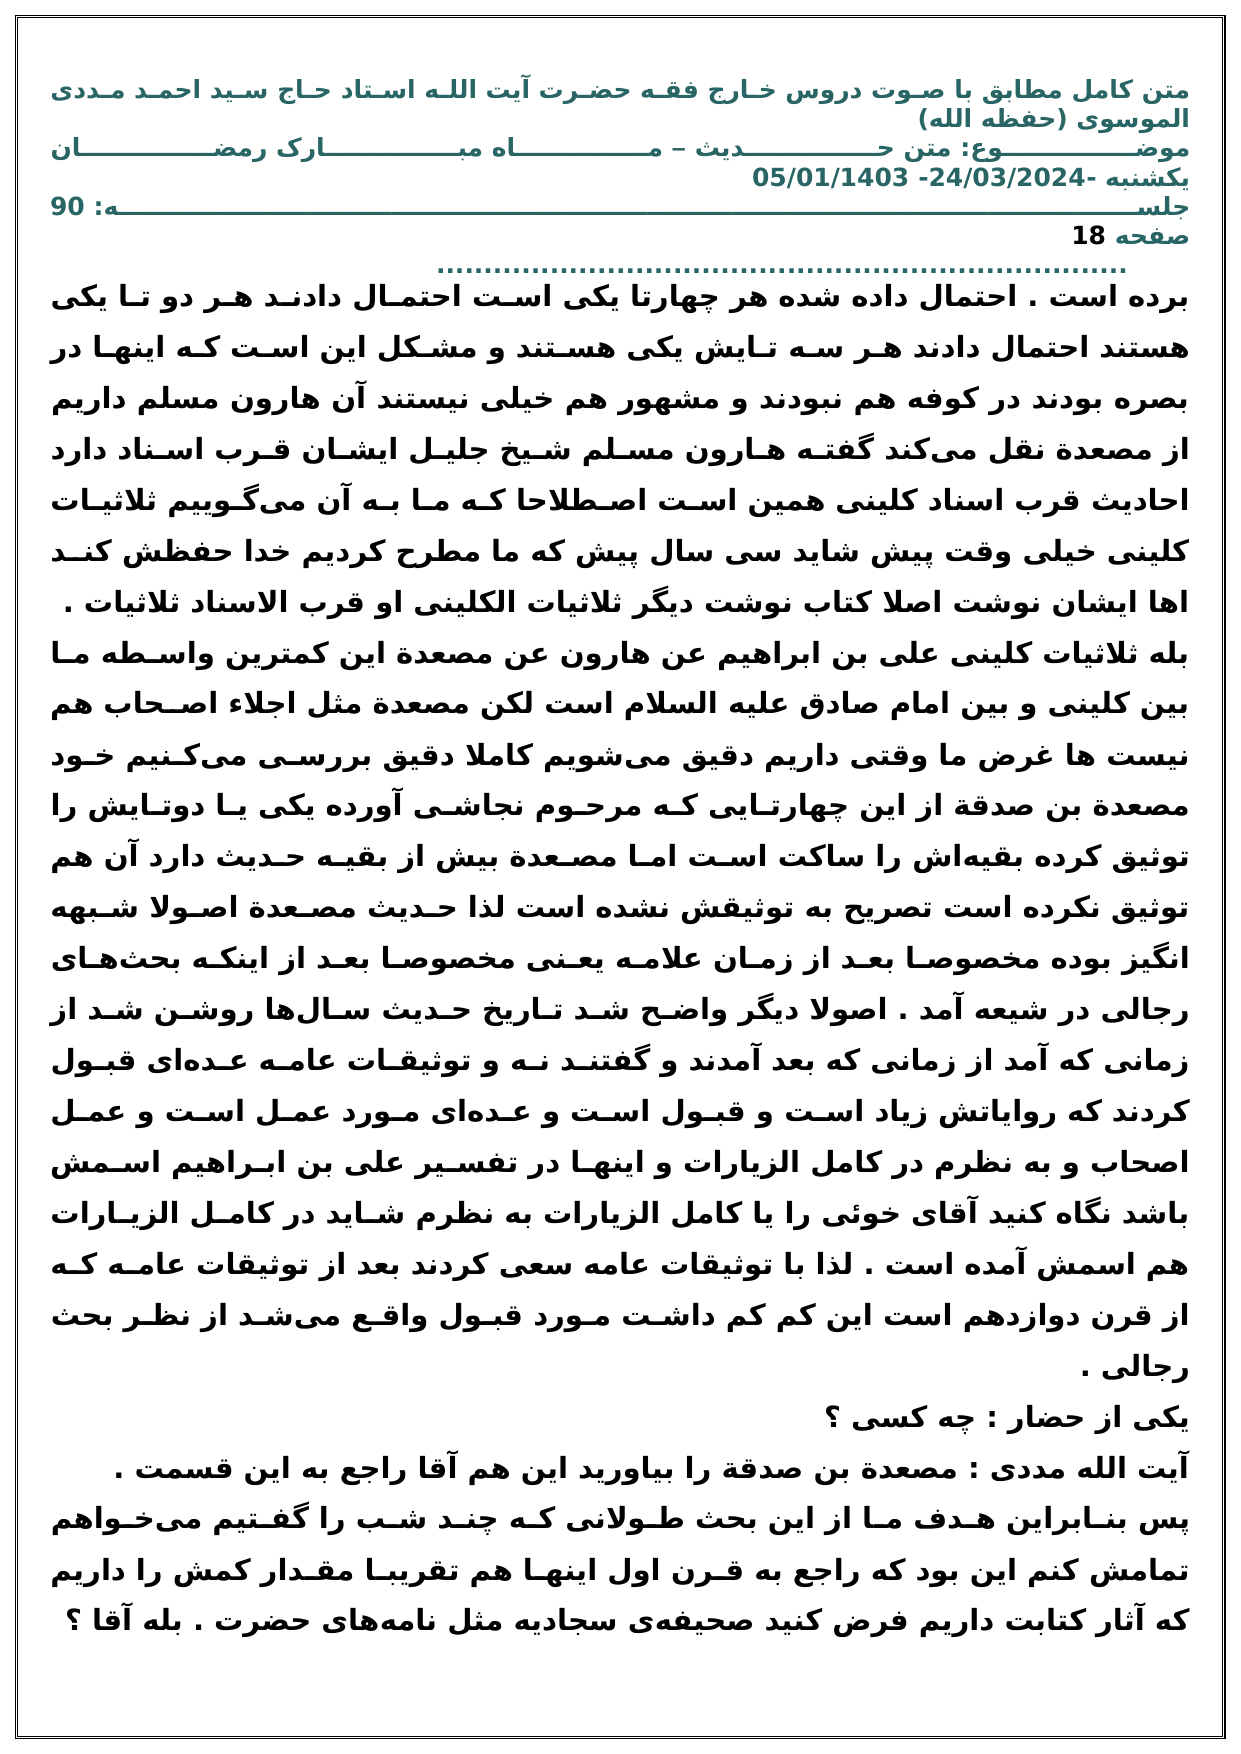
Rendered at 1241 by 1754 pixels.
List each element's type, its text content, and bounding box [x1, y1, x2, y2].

text بله ثلاثیات کلینی علی بن ابراهیم عن هارون عن مصعدة این کمترین واسطه ما بین کلینی و بین امام صادق علیه السلام است لکن مصعدة مثل اجلاء اصحاب هم نیست ها غرض ما وقتی داریم دقیق می‌شویم کاملا دقیق بررسی می‌کنیم خود مصعدة بن صدقة از این چهارتایی که مرحوم نجاشی آورده یکی یا دوتایش را توثیق کرده بقیه‌اش را ساکت است اما مصعدة بیش از بقیه حدیث دارد آن هم توثیق نکرده است تصریح به توثیقش نشده است لذا حدیث مصعدة اصولا شبهه انگیز بوده مخصوصا بعد از زمان علامه یعنی مخصوصا بعد از اینکه بحث‌های رجالی در شیعه آمد . اصولا دیگر واضح شد تاریخ حدیث سال‌ها روشن شد از زمانی که آمد از زمانی که بعد آمدند و گفتند نه و توثیقات عامه عده‌ای قبول کردند که روایاتش زیاد است و قبول است و عده‌ای مورد عمل است و عمل اصحاب و به نظرم در کامل الزیارات و اینها در تفسیر علی بن ابراهیم اسمش باشد نگاه کنید آقای خوئی را یا کامل الزیارات به نظرم شاید در کامل الزیارات هم اسمش آمده است . لذا با توثیقات عامه سعی کردند بعد از توثیقات عامه که از قرن دوازدهم است این کم کم داشت مورد قبول واقع می‌شد از نظر بحث رجالی . [50, 636, 1190, 1383]
text پس بنابراین هدف ما از این بحث طولانی که چند شب را گفتیم می‌خواهم تمامش کنم این بود که راجع به قرن اول اینها هم تقریبا مقدار کمش را داریم که آثار کتابت داریم فرض کنید صحیفه‌ی سجادیه مثل نامه‌های حضرت . بله آقا ؟ [50, 1502, 1190, 1638]
text یکی از حضار : چه کسی ؟ [50, 1400, 1190, 1434]
text آیت الله مددی : مصعدة بن صدقة را بیاورید این هم آقا راجع به این قسمت . [50, 1451, 1190, 1485]
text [50, 279, 1190, 619]
